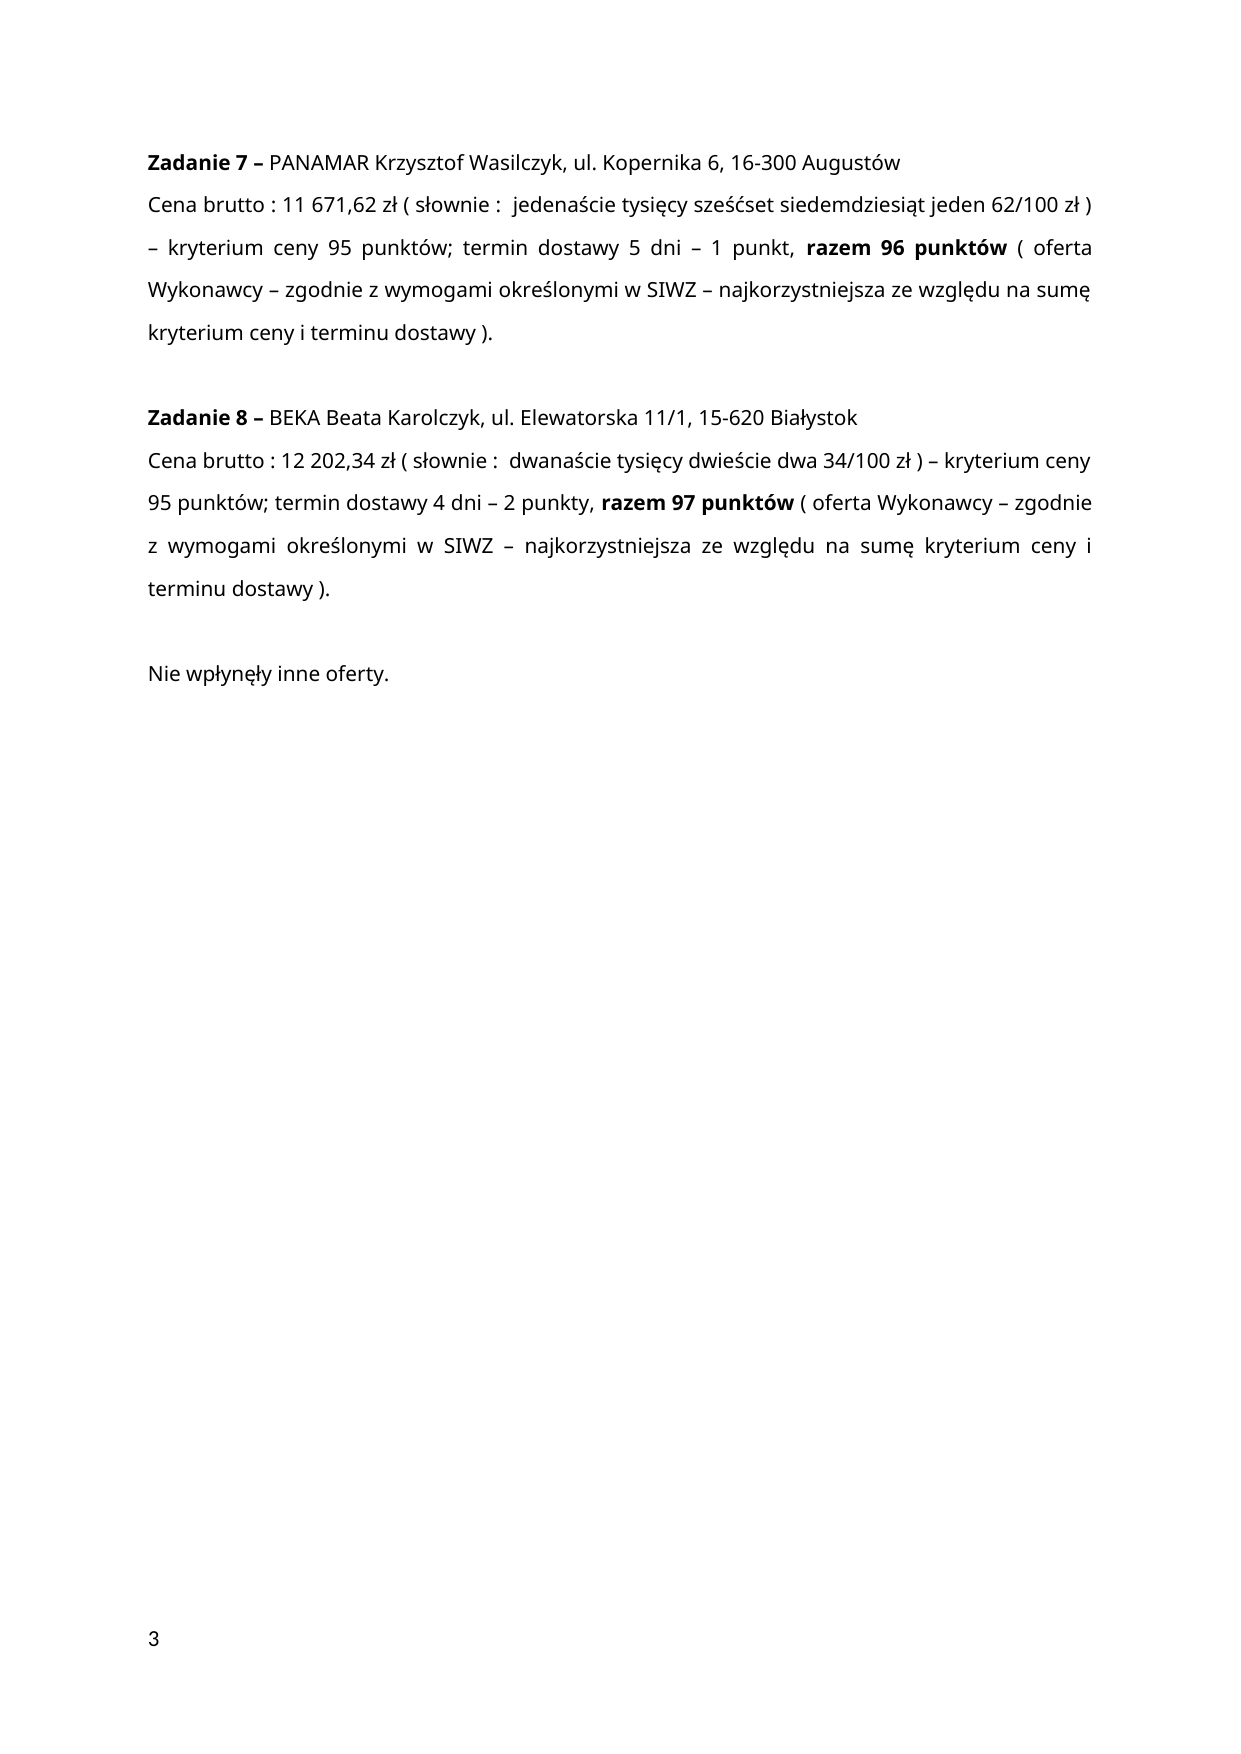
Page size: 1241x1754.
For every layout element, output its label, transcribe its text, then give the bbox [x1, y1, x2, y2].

text Zadanie 7 – PANAMAR Krzysztof Wasilczyk, ul. Kopernika 6, 16-300 Augustów [148, 148, 1093, 176]
text Cena brutto : 11 671,62 zł ( słownie : jedenaście tysięcy sześćset siedemdziesiąt jeden 62/100 zł ) – kryterium ceny 95 punktów; termin dostawy 5 dni – 1 punkt, razem 96 punktów ( oferta Wykonawcy – zgodnie z wymogami określonymi w SIWZ – najkorzystniejsza ze względu na sumę kryterium ceny i terminu dostawy ). [148, 190, 1093, 346]
text Cena brutto : 12 202,34 zł ( słownie : dwanaście tysięcy dwieście dwa 34/100 zł ) – kryterium ceny 95 punktów; termin dostawy 4 dni – 2 punkty, razem 97 punktów ( oferta Wykonawcy – zgodnie z wymogami określonymi w SIWZ – najkorzystniejsza ze względu na sumę kryterium ceny i terminu dostawy ). [148, 446, 1093, 602]
text Zadanie 8 – BEKA Beata Karolczyk, ul. Elewatorska 11/1, 15-620 Białystok [148, 403, 1093, 432]
text Nie wpłynęły inne oferty. [148, 659, 1093, 687]
